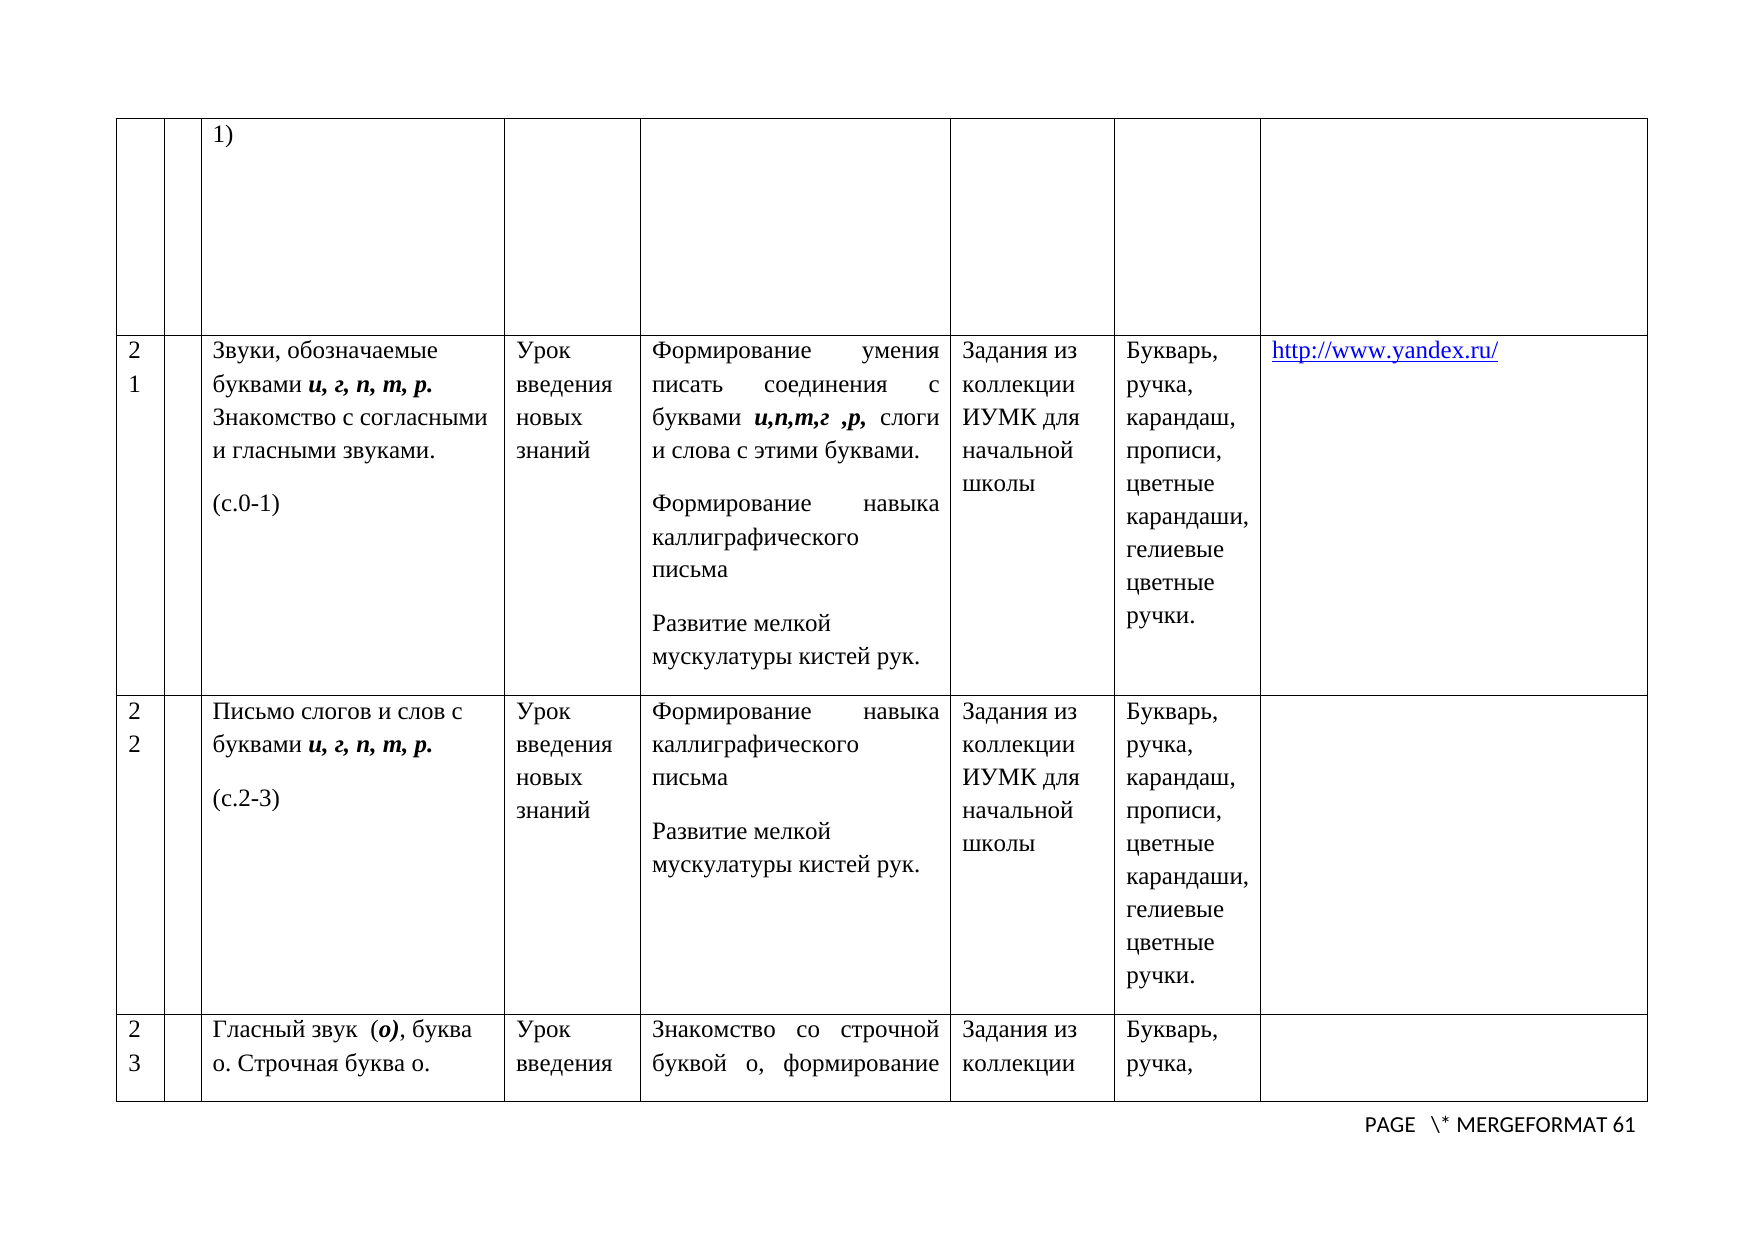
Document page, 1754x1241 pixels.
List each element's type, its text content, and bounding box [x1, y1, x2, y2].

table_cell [951, 119, 1114, 334]
table_cell Письмо слогов и слов с буквами и, г, п, т, р. (с.2-3) [202, 696, 504, 1013]
table_cell 21 [117, 336, 164, 695]
table_cell Формирование навыка каллиграфического письма Развитие мелкой мускулатуры кистей рук. [641, 696, 950, 1013]
table_cell Урок введения новых знаний [505, 336, 640, 695]
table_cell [202, 119, 504, 334]
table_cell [505, 1015, 640, 1101]
table_cell [165, 1015, 201, 1101]
table_cell Букварь, ручка, карандаш, прописи, цветные карандаши, гелиевые цветные ручки. [1115, 336, 1260, 695]
table_cell Задания из коллекции ИУМК для начальной школы [951, 336, 1114, 695]
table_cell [1115, 1015, 1260, 1101]
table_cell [951, 1015, 1114, 1101]
table_cell Букварь, ручка, карандаш, прописи, цветные карандаши, гелиевые цветные ручки. [1115, 696, 1260, 1013]
table_cell [1261, 1015, 1647, 1101]
table_cell [165, 119, 201, 334]
table_cell [165, 336, 201, 695]
table_cell [1261, 696, 1647, 1013]
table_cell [1115, 119, 1260, 334]
table_cell Звуки, обозначаемые буквами и, г, п, т, р. Знакомство с согласными и гласными звуками. (с.0-1) [202, 336, 504, 695]
table_cell 20 [117, 119, 164, 334]
table_cell [165, 696, 201, 1013]
table_cell Задания из коллекции ИУМК для начальной школы [951, 696, 1114, 1013]
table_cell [505, 119, 640, 334]
table_cell http://www.yandex.ru/ [1261, 336, 1647, 695]
table_cell 23 [117, 1015, 164, 1101]
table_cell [202, 1015, 504, 1101]
table_cell Формирование умения писать соединения с буквами и,п,т,г ,р, слоги и слова с этими буквами. Формирование навыка каллиграфического письма Развитие мелкой мускулатуры кистей рук. [641, 336, 950, 695]
table_cell 22 [117, 696, 164, 1013]
table_cell Урок введения новых знаний [505, 696, 640, 1013]
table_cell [641, 119, 950, 334]
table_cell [641, 1015, 950, 1101]
table_cell [1261, 119, 1647, 334]
